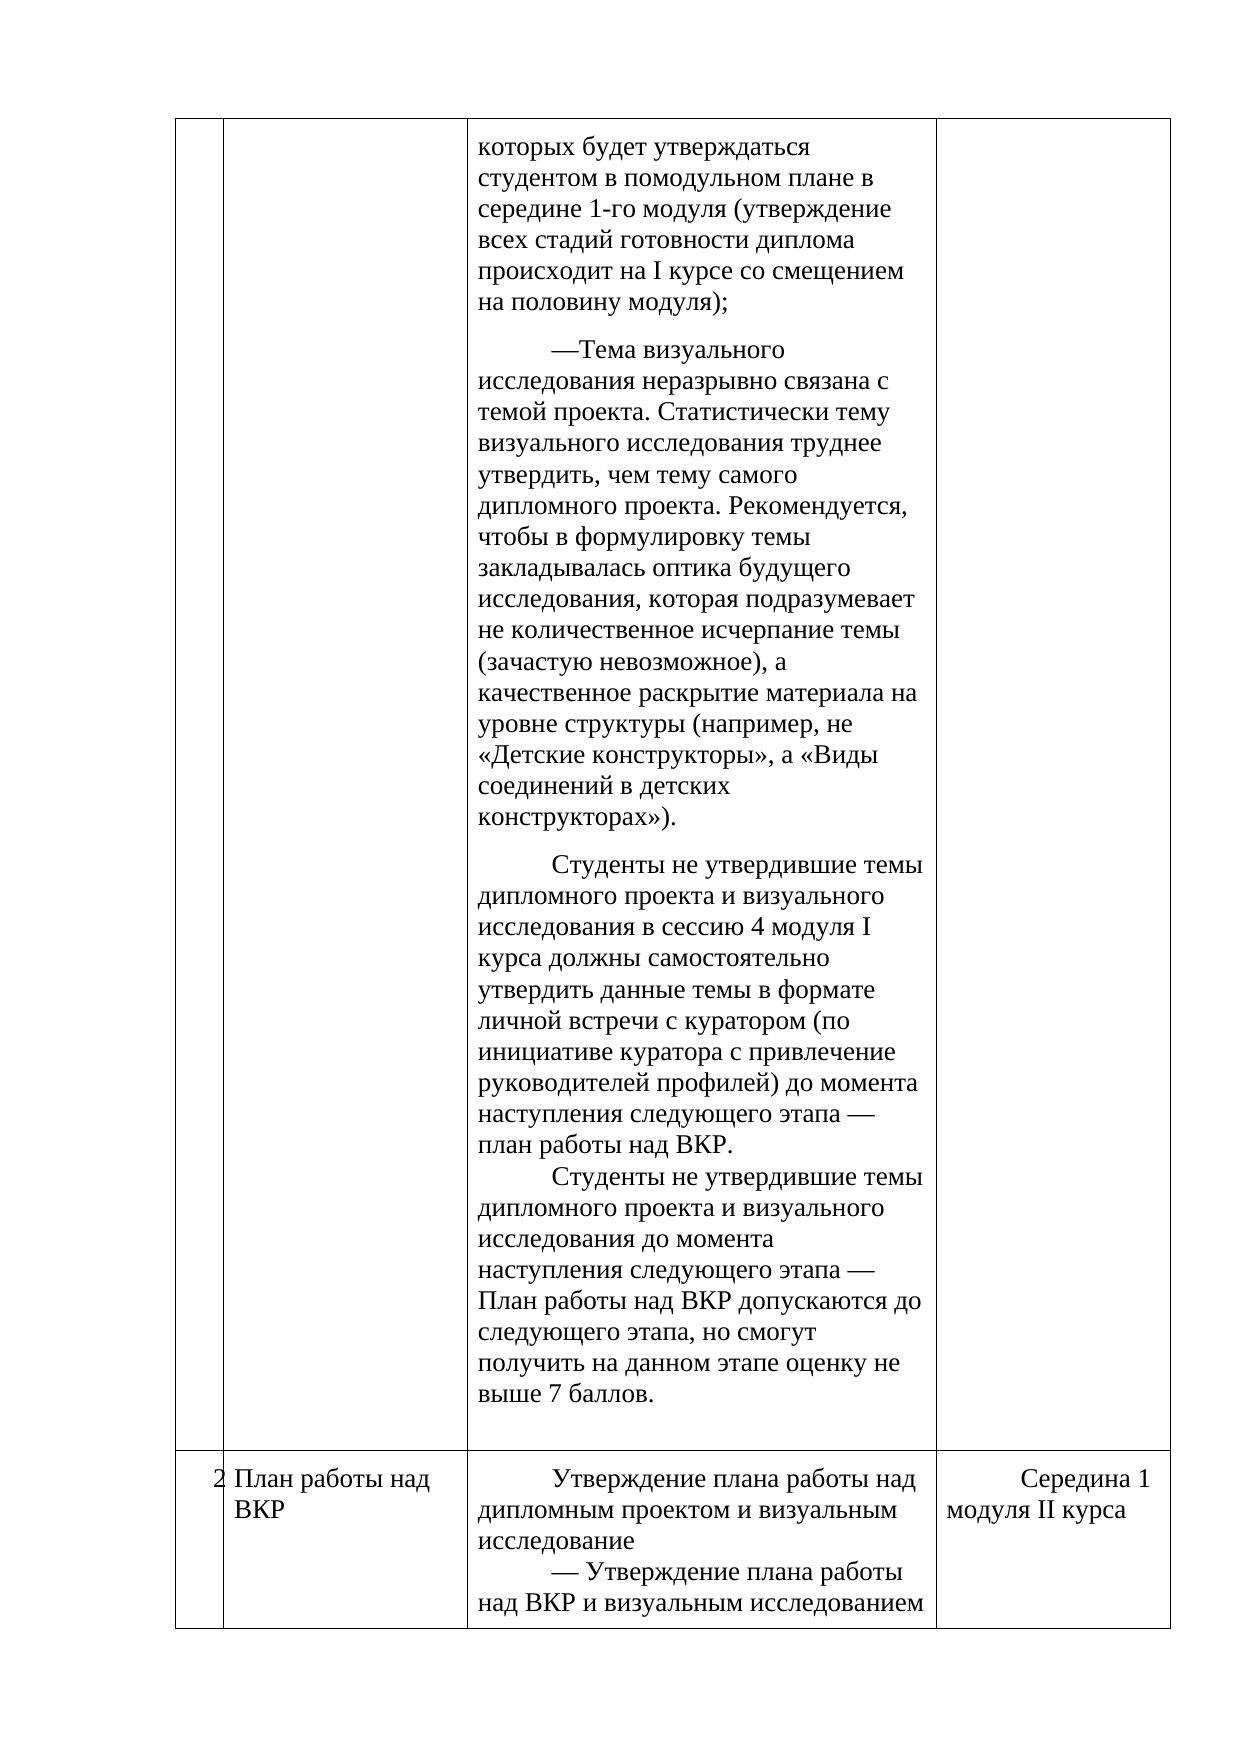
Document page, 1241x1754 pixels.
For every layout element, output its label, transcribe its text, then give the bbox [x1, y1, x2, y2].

table_cell 1 [176, 119, 223, 1450]
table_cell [937, 119, 1170, 1450]
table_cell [224, 119, 467, 1450]
table_cell 2 [176, 1451, 223, 1628]
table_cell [468, 1451, 936, 1628]
table_cell План работы над ВКР [224, 1451, 467, 1628]
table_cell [937, 1451, 1170, 1628]
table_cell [468, 119, 936, 1450]
